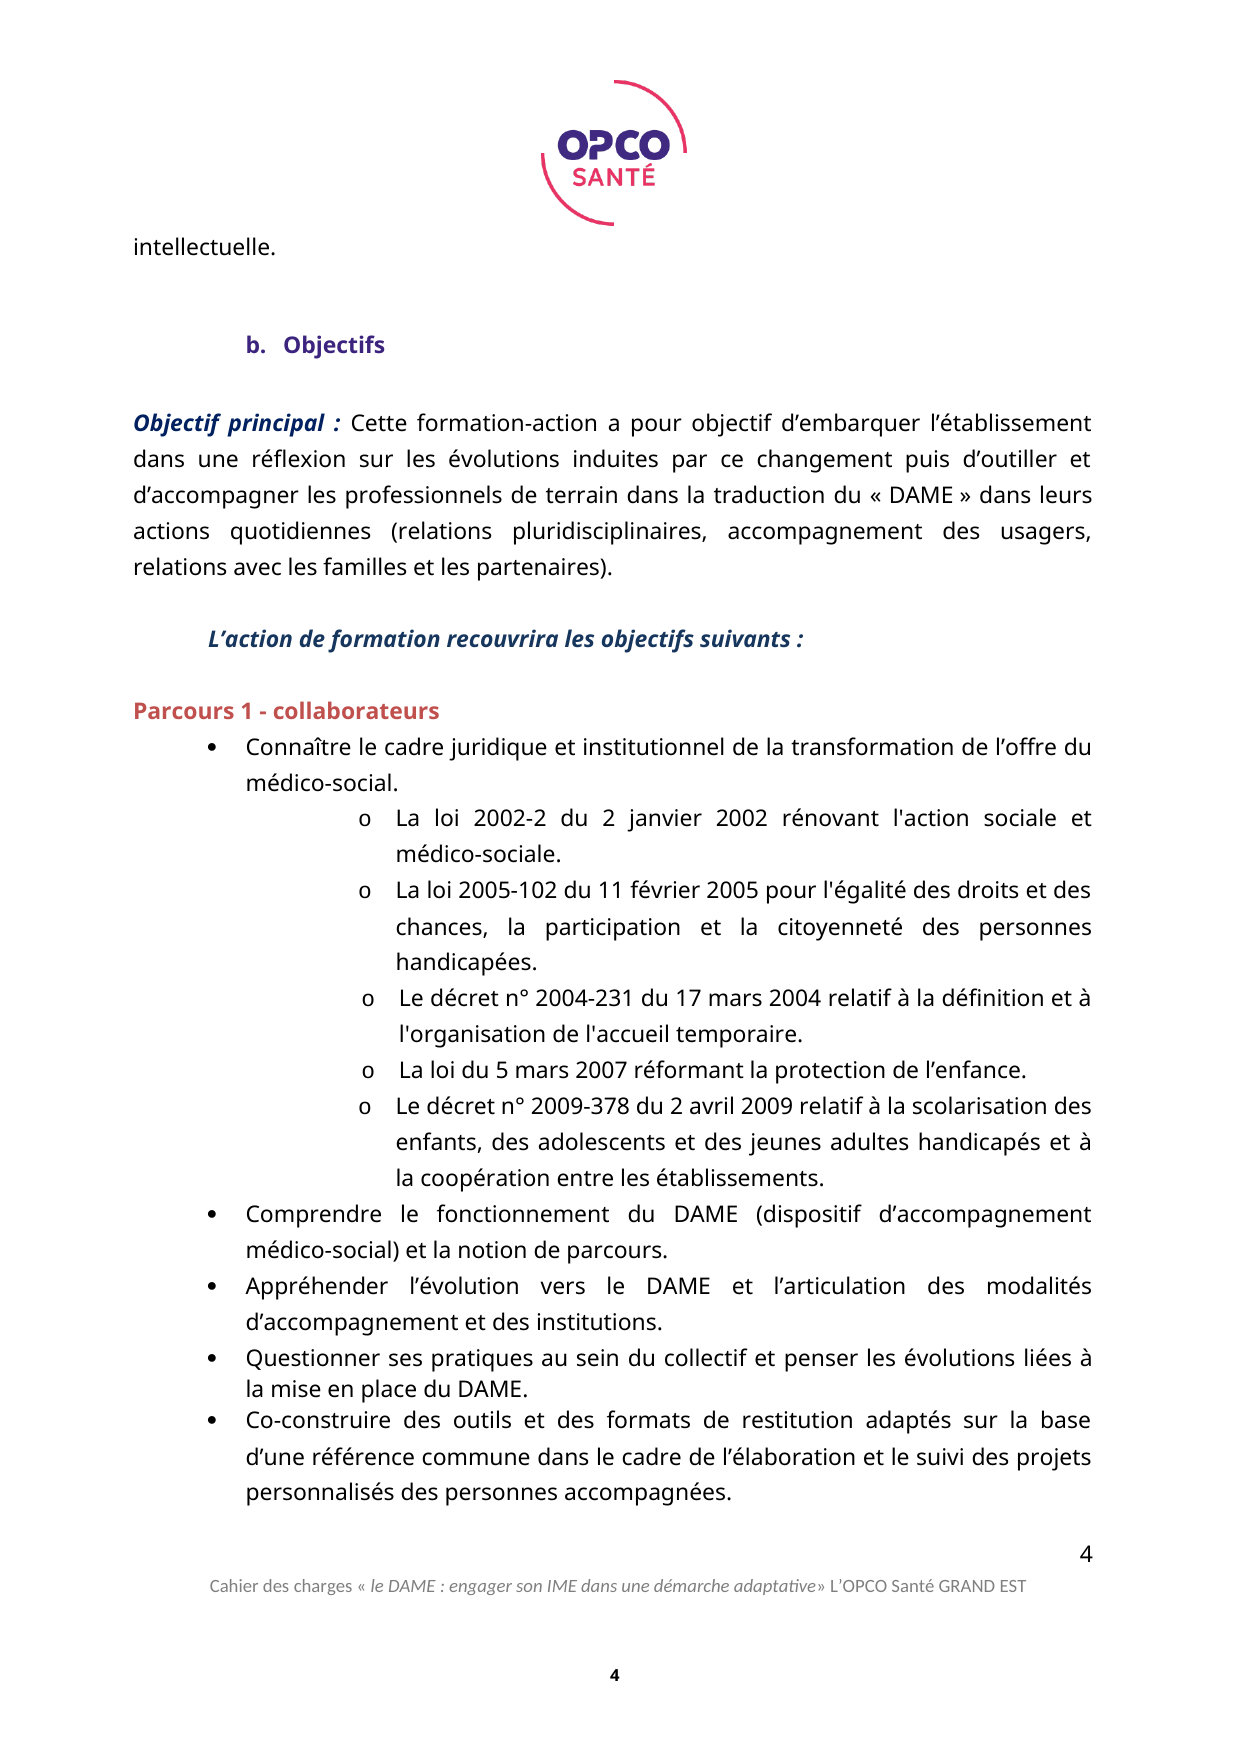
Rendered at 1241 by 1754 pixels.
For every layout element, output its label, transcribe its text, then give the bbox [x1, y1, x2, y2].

list Le décret n° 2004-231 du 17 mars 2004 relatif à la définition et à l'organisation de l'accueil temporaire. [361, 982, 1093, 1049]
list Appréhender l’évolution vers le DAME et l’articulation des modalités d’accompagnement et des institutions. [208, 1270, 1093, 1337]
list La loi du 5 mars 2007 réformant la protection de l’enfance. [361, 1054, 1093, 1086]
list Comprendre le fonctionnement du DAME (dispositif d’accompagnement médico-social) et la notion de parcours. [208, 1198, 1093, 1265]
text L’action de formation recouvrira les objectifs suivants : [208, 623, 1093, 654]
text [133, 231, 1093, 262]
text Objectif principal : Cette formation-action a pour objectif d’embarquer l’établissement dans une réflexion sur les évolutions induites par ce changement puis d’outiller et d’accompagner les professionnels de terrain dans la traduction du « DAME » dans leurs actions quotidiennes (relations pluridisciplinaires, accompagnement des usagers, relations avec les familles et les partenaires). [133, 407, 1093, 582]
list Connaître le cadre juridique et institutionnel de la transformation de l’offre du médico-social. [208, 731, 1093, 798]
subtitle Objectifs [245, 329, 1093, 360]
text Parcours 1 - collaborateurs [133, 694, 1093, 726]
list Questionner ses pratiques au sein du collectif et penser les évolutions liées à la mise en place du DAME. [208, 1342, 1093, 1404]
list La loi 2002-2 du 2 janvier 2002 rénovant l'action sociale et médico-sociale. [358, 802, 1093, 870]
list Le décret n° 2009-378 du 2 avril 2009 relatif à la scolarisation des enfants, des adolescents et des jeunes adultes handicapés et à la coopération entre les établissements. [358, 1090, 1093, 1193]
list Co-construire des outils et des formats de restitution adaptés sur la base d’une référence commune dans le cadre de l’élaboration et le suivi des projets personnalisés des personnes accompagnées. [208, 1404, 1093, 1508]
list La loi 2005-102 du 11 février 2005 pour l'égalité des droits et des chances, la participation et la citoyenneté des personnes handicapées. [358, 874, 1093, 978]
